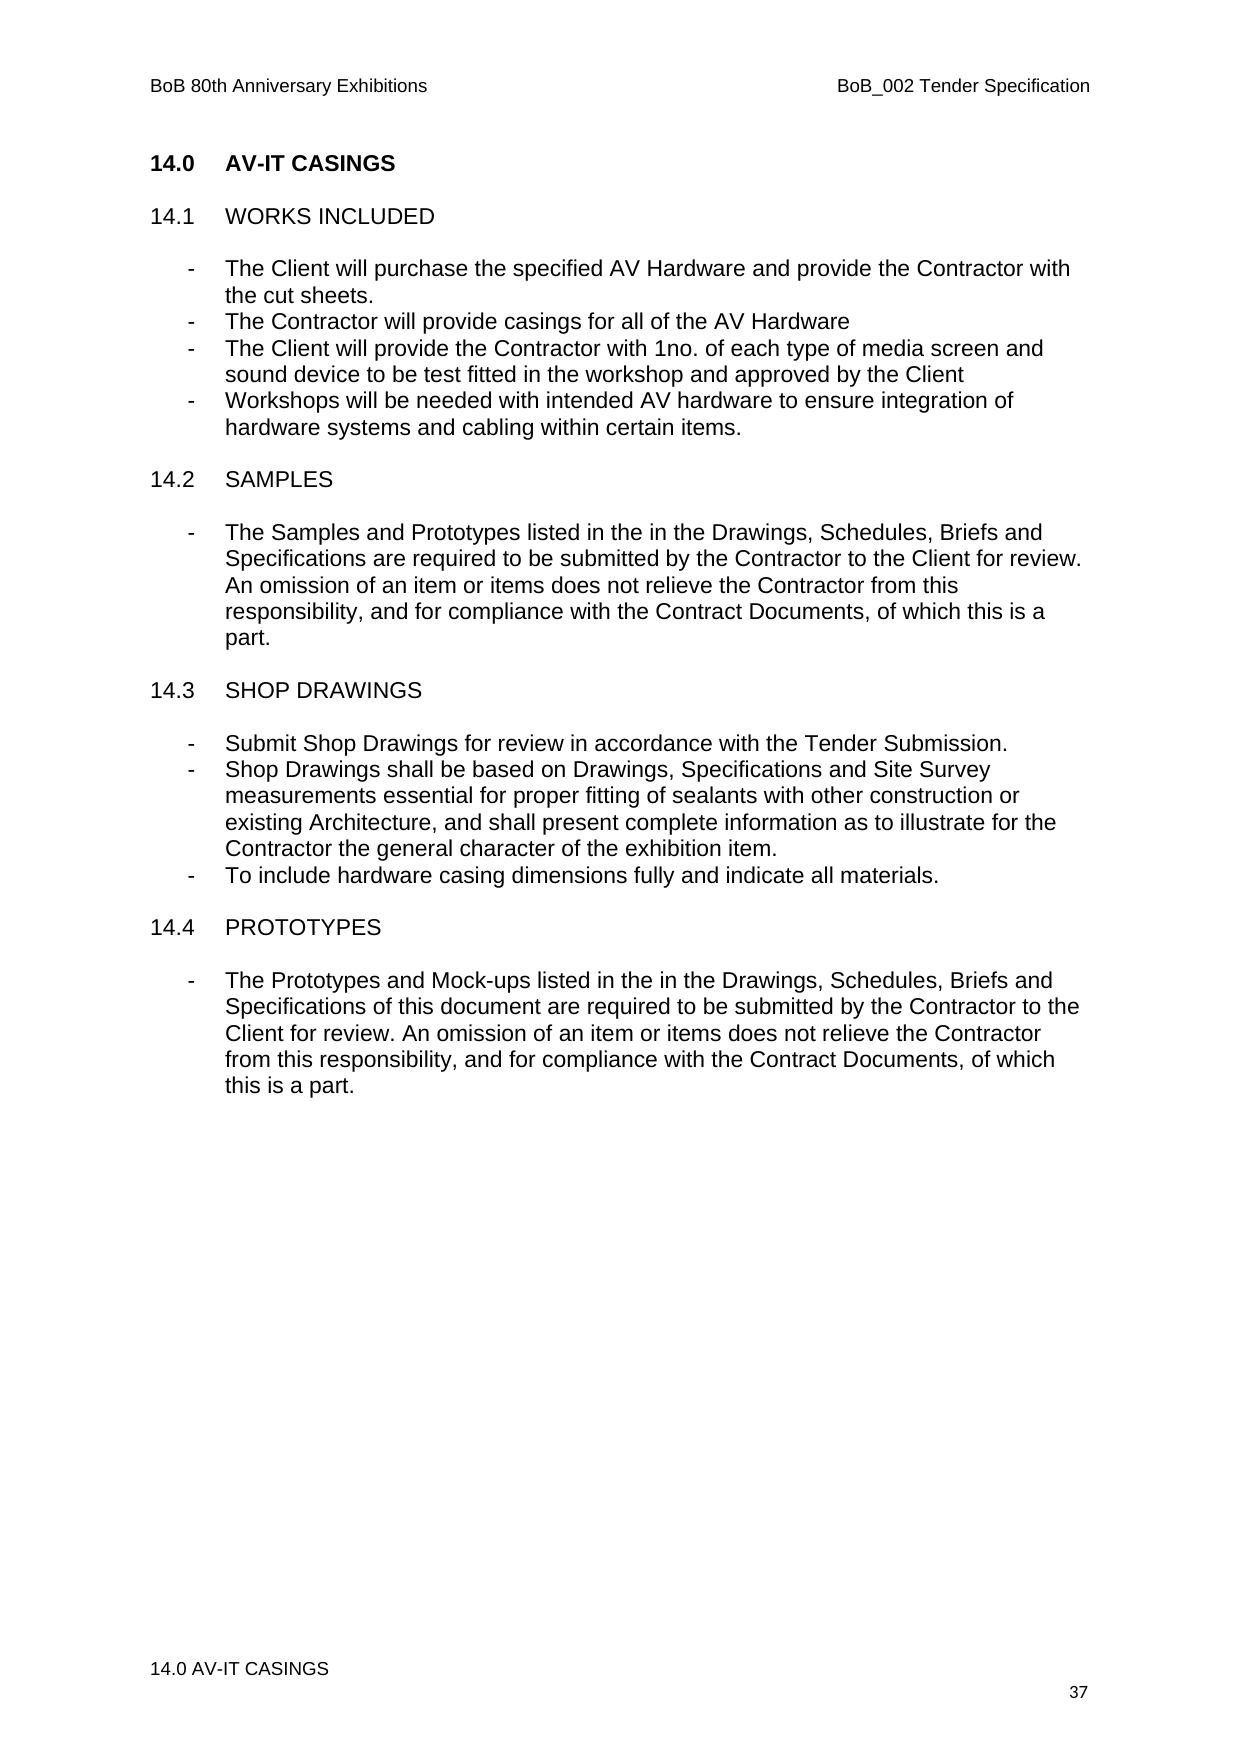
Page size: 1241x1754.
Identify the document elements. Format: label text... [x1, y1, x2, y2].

text 14.1 WORKS INCLUDED [150, 203, 1090, 229]
list Submit Shop Drawings for review in accordance with the Tender Submission. [187, 730, 1090, 756]
list The Prototypes and Mock-ups listed in the in the Drawings, Schedules, Briefs and Specifications of this document are required to be submitted by the Contractor to the Client for review. An omission of an item or items does not relieve the Contractor from this responsibility, and for compliance with the Contract Documents, of which this is a part. [187, 967, 1090, 1099]
text 14.4 PROTOTYPES [150, 914, 1090, 941]
list To include hardware casing dimensions fully and indicate all materials. [187, 862, 1090, 888]
list Shop Drawings shall be based on Drawings, Specifications and Site Survey measurements essential for proper fitting of sealants with other construction or existing Architecture, and shall present complete information as to illustrate for the Contractor the general character of the exhibition item. [187, 756, 1090, 862]
list The Samples and Prototypes listed in the in the Drawings, Schedules, Briefs and Specifications are required to be submitted by the Contractor to the Client for review. An omission of an item or items does not relieve the Contractor from this responsibility, and for compliance with the Contract Documents, of which this is a part. [187, 519, 1090, 651]
list Workshops will be needed with intended AV hardware to ensure integration of hardware systems and cabling within certain items. [187, 387, 1090, 440]
text 14.2 SAMPLES [150, 466, 1090, 493]
text 14.3 SHOP DRAWINGS [150, 677, 1090, 703]
list The Contractor will provide casings for all of the AV Hardware [187, 308, 1090, 334]
list The Client will provide the Contractor with 1no. of each type of media screen and sound device to be test fitted in the workshop and approved by the Client [187, 334, 1090, 387]
list The Client will purchase the specified AV Hardware and provide the Contractor with the cut sheets. [187, 255, 1090, 308]
text 14.0 AV-IT CASINGS [150, 150, 1090, 176]
